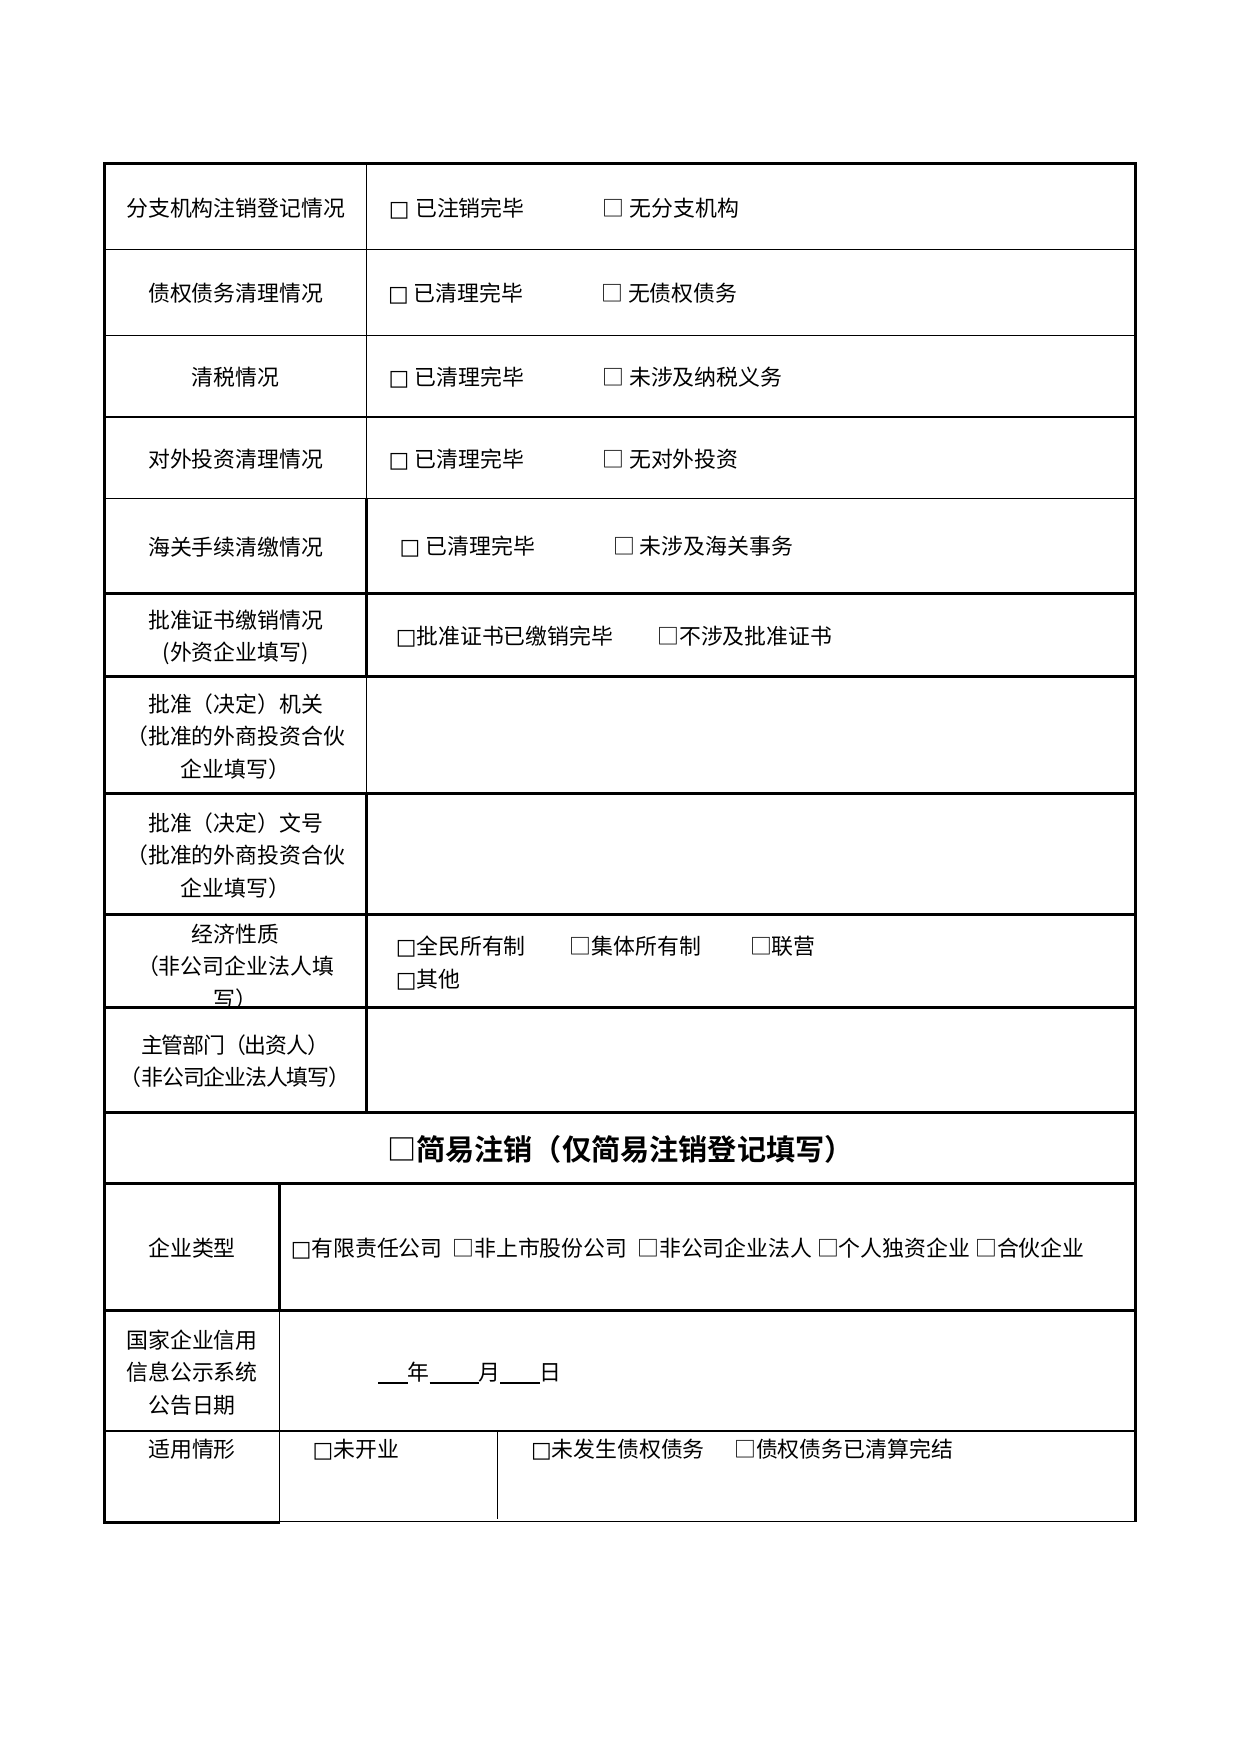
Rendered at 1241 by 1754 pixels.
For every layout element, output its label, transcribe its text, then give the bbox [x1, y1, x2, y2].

table_cell □ 已清理完毕 □ 未涉及海关事务 [368, 499, 1134, 592]
table_cell □未开业 [280, 1432, 498, 1521]
table_cell 批准证书缴销情况 (外资企业填写) [106, 595, 365, 675]
table_cell □简易注销（仅简易注销登记填写） [106, 1114, 1134, 1182]
table_cell [368, 795, 1134, 913]
table_cell 批准（决定）文号 （批准的外商投资合伙企业填写） [106, 795, 365, 913]
table_cell 国家企业信用信息公示系统公告日期 [106, 1312, 279, 1430]
table_cell 适用情形 [106, 1432, 279, 1521]
table_cell 分支机构注销登记情况 [106, 165, 366, 248]
table_cell 企业类型 [106, 1185, 278, 1309]
table_cell 经济性质 （非公司企业法人填写） [106, 916, 365, 1006]
table_cell □批准证书已缴销完毕 □不涉及批准证书 [368, 595, 1134, 675]
table_cell [368, 1009, 1134, 1111]
table_cell 年 月 日 [280, 1312, 1134, 1430]
table_cell 债权债务清理情况 [106, 250, 366, 335]
table_cell 海关手续清缴情况 [106, 499, 365, 592]
table_cell 对外投资清理情况 [106, 418, 366, 498]
table_cell □ 已清理完毕 □ 无债权债务 [367, 250, 1134, 335]
table_cell □ 已注销完毕 □ 无分支机构 [367, 165, 1134, 248]
table_cell □有限责任公司 □非上市股份公司 □非公司企业法人 □个人独资企业 □合伙企业 [281, 1185, 1134, 1309]
table_cell 批准（决定）机关 （批准的外商投资合伙企业填写） [106, 678, 366, 792]
table_cell 主管部门（出资人） （非公司企业法人填写） [106, 1009, 365, 1111]
table_cell [367, 678, 1134, 792]
table_cell □ 已清理完毕 □ 无对外投资 [367, 418, 1134, 498]
table_cell □未发生债权债务 □债权债务已清算完结 [498, 1432, 1134, 1521]
table_cell □全民所有制 □集体所有制 □联营 □其他 [368, 916, 1134, 1006]
table_cell 清税情况 [106, 336, 366, 416]
table_cell □ 已清理完毕 □ 未涉及纳税义务 [367, 336, 1134, 416]
